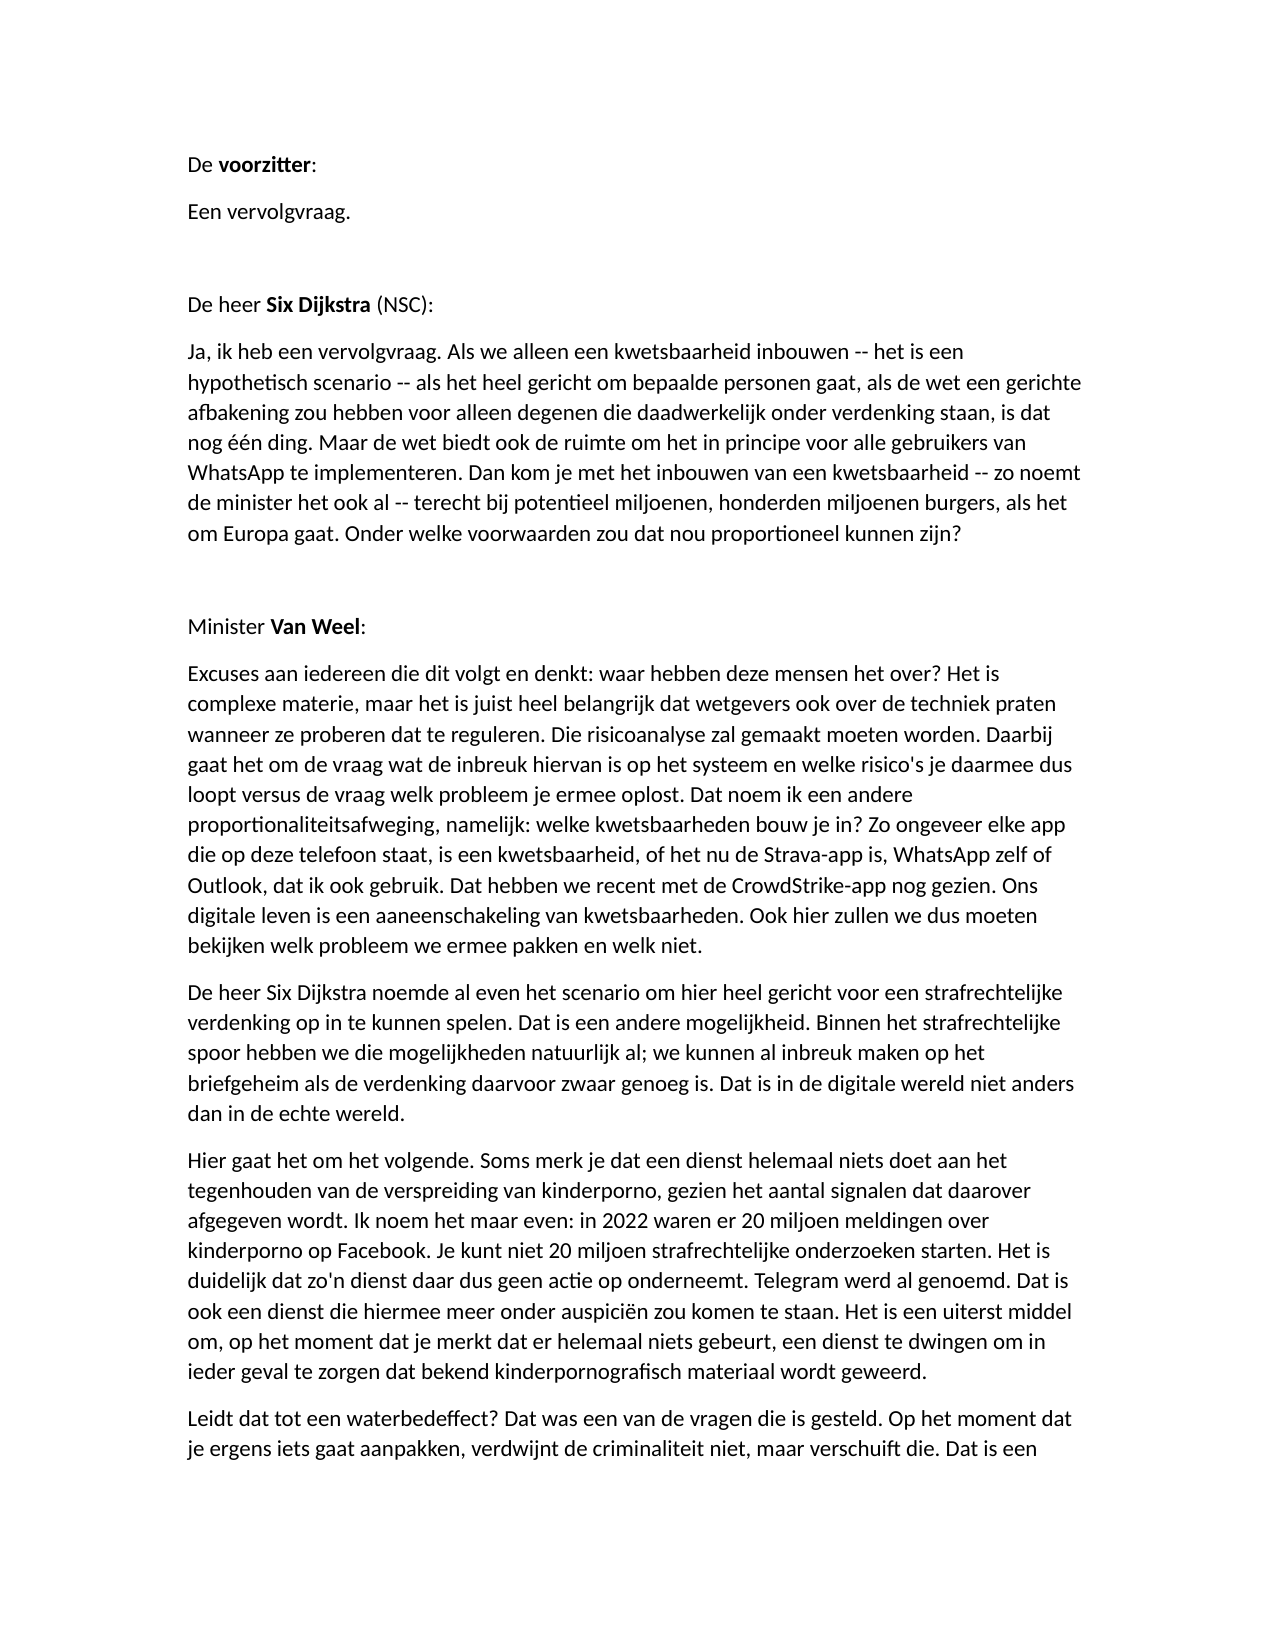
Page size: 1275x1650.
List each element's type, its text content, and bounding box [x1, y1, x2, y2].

text De heer Six Dijkstra (NSC): [187, 291, 1087, 319]
text De heer Six Dijkstra noemde al even het scenario om hier heel gericht voor een strafrechtelijke verdenking op in te kunnen spelen. Dat is een andere mogelijkheid. Binnen het strafrechtelijke spoor hebben we die mogelijkheden natuurlijk al; we kunnen al inbreuk maken op het briefgeheim als de verdenking daarvoor zwaar genoeg is. Dat is in de digitale wereld niet anders dan in de echte wereld. [187, 978, 1087, 1127]
text Excuses aan iedereen die dit volgt en denkt: waar hebben deze mensen het over? Het is complexe materie, maar het is juist heel belangrijk dat wetgevers ook over de techniek praten wanneer ze proberen dat te reguleren. Die risicoanalyse zal gemaakt moeten worden. Daarbij gaat het om de vraag wat de inbreuk hiervan is op het systeem en welke risico's je daarmee dus loopt versus de vraag welk probleem je ermee oplost. Dat noem ik een andere proportionaliteitsafweging, namelijk: welke kwetsbaarheden bouw je in? Zo ongeveer elke app die op deze telefoon staat, is een kwetsbaarheid, of het nu de Strava-app is, WhatsApp zelf of Outlook, dat ik ook gebruik. Dat hebben we recent met de CrowdStrike-app nog gezien. Ons digitale leven is een aaneenschakeling van kwetsbaarheden. Ook hier zullen we dus moeten bekijken welk probleem we ermee pakken en welk niet. [187, 659, 1087, 959]
text Hier gaat het om het volgende. Soms merk je dat een dienst helemaal niets doet aan het tegenhouden van de verspreiding van kinderporno, gezien het aantal signalen dat daarover afgegeven wordt. Ik noem het maar even: in 2022 waren er 20 miljoen meldingen over kinderporno op Facebook. Je kunt niet 20 miljoen strafrechtelijke onderzoeken starten. Het is duidelijk dat zo'n dienst daar dus geen actie op onderneemt. Telegram werd al genoemd. Dat is ook een dienst die hiermee meer onder auspiciën zou komen te staan. Het is een uiterst middel om, op het moment dat je merkt dat er helemaal niets gebeurt, een dienst te dwingen om in ieder geval te zorgen dat bekend kinderpornografisch materiaal wordt geweerd. [187, 1146, 1087, 1385]
text Ja, ik heb een vervolgvraag. Als we alleen een kwetsbaarheid inbouwen -- het is een hypothetisch scenario -- als het heel gericht om bepaalde personen gaat, als de wet een gerichte afbakening zou hebben voor alleen degenen die daadwerkelijk onder verdenking staan, is dat nog één ding. Maar de wet biedt ook de ruimte om het in principe voor alle gebruikers van WhatsApp te implementeren. Dan kom je met het inbouwen van een kwetsbaarheid -- zo noemt de minister het ook al -- terecht bij potentieel miljoenen, honderden miljoenen burgers, als het om Europa gaat. Onder welke voorwaarden zou dat nou proportioneel kunnen zijn? [187, 337, 1087, 547]
text De voorzitter: [187, 150, 1087, 178]
text Een vervolgvraag. [187, 197, 1087, 225]
text Minister Van Weel: [187, 612, 1087, 641]
